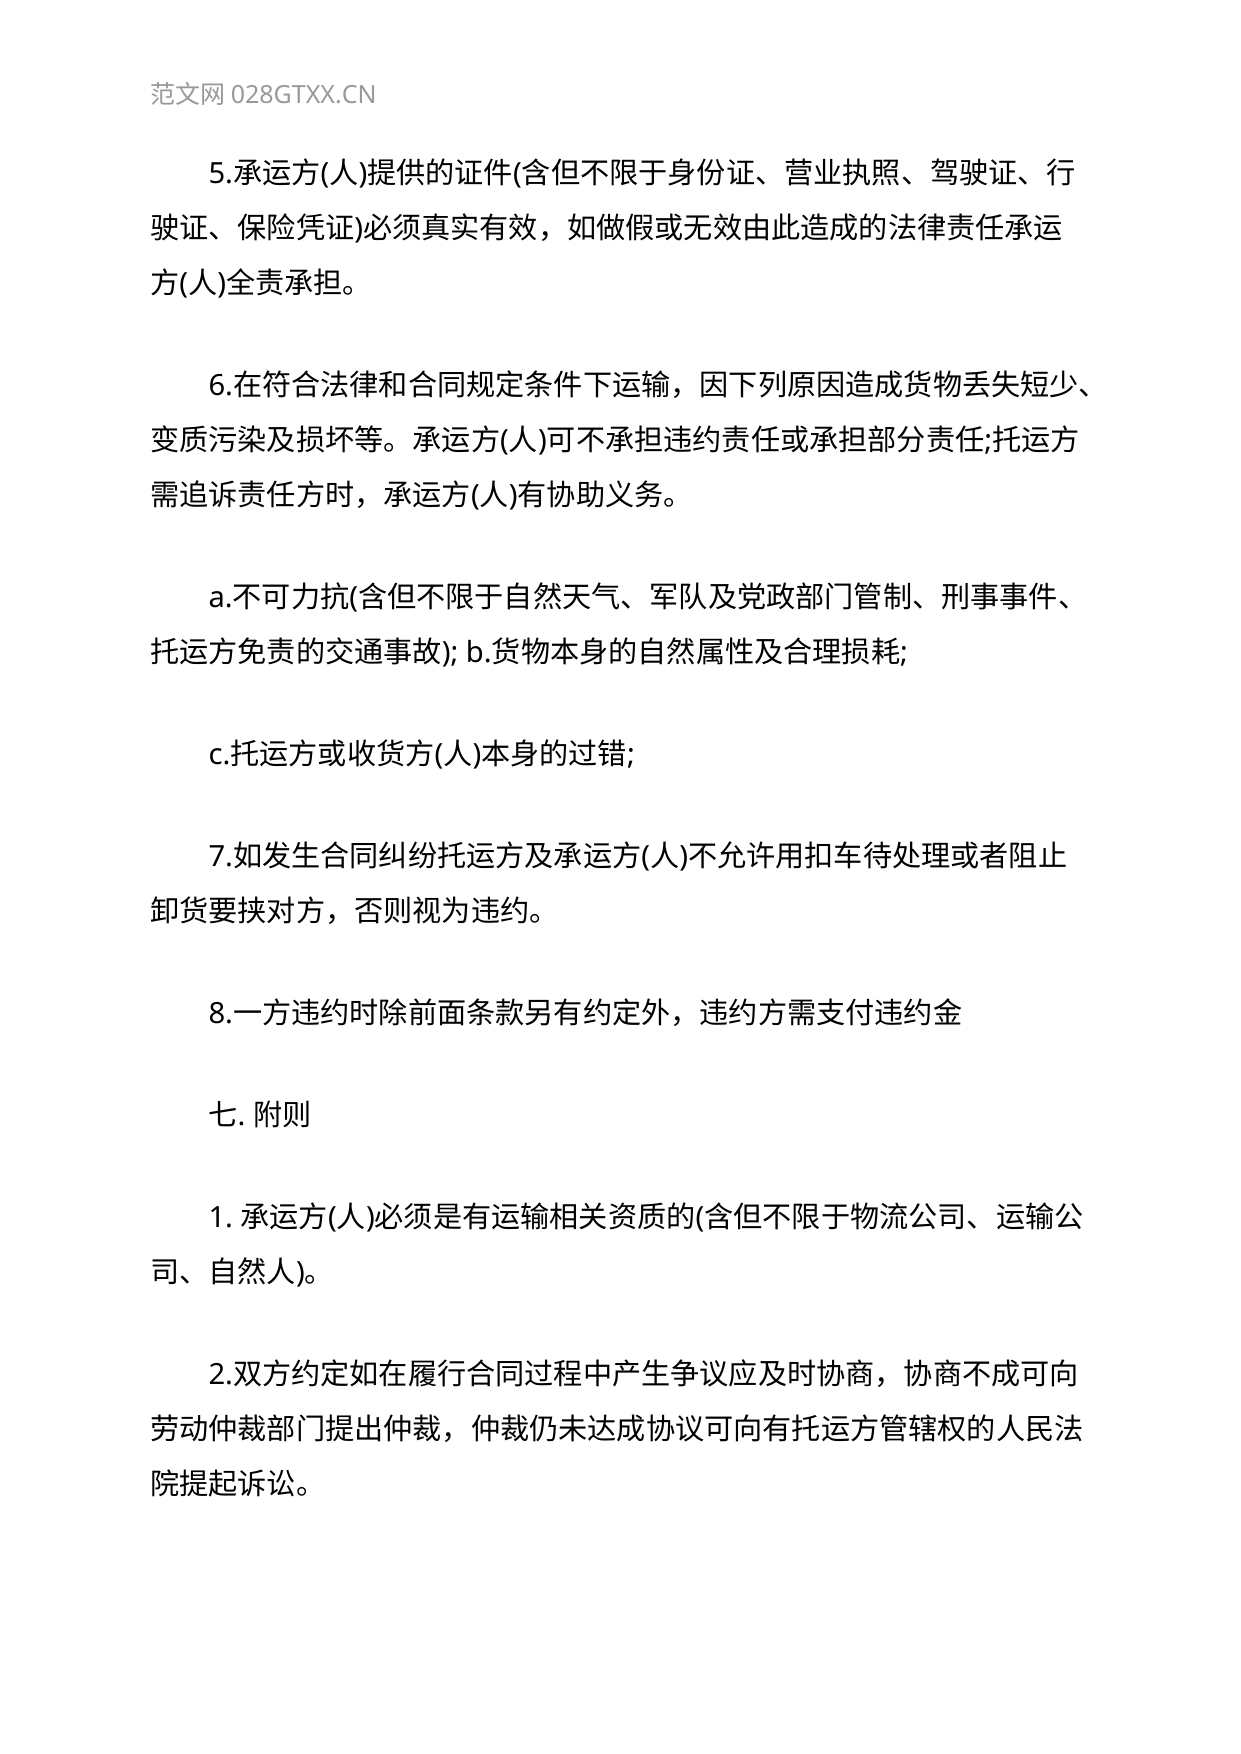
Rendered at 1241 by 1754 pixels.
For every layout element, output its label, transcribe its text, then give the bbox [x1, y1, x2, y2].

text 5.承运方(人)提供的证件(含但不限于身份证、营业执照、驾驶证、行驶证、保险凭证)必须真实有效，如做假或无效由此造成的法律责任承运方(人)全责承担。 [150, 150, 1090, 302]
text 7.如发生合同纠纷托运方及承运方(人)不允许用扣车待处理或者阻止卸货要挟对方，否则视为违约。 [150, 833, 1090, 930]
text c.托运方或收货方(人)本身的过错; [150, 731, 1090, 773]
text a.不可力抗(含但不限于自然天气、军队及党政部门管制、刑事事件、托运方免责的交通事故); b.货物本身的自然属性及合理损耗; [150, 574, 1090, 671]
text 1. 承运方(人)必须是有运输相关资质的(含但不限于物流公司、运输公司、自然人)。 [150, 1194, 1090, 1291]
text 8.一方违约时除前面条款另有约定外，违约方需支付违约金 [150, 990, 1090, 1032]
text 七. 附则 [150, 1092, 1090, 1134]
text 2.双方约定如在履行合同过程中产生争议应及时协商，协商不成可向劳动仲裁部门提出仲裁，仲裁仍未达成协议可向有托运方管辖权的人民法院提起诉讼。 [150, 1351, 1090, 1503]
text 6.在符合法律和合同规定条件下运输，因下列原因造成货物丢失短少、变质污染及损坏等。承运方(人)可不承担违约责任或承担部分责任;托运方需追诉责任方时，承运方(人)有协助义务。 [150, 362, 1090, 514]
